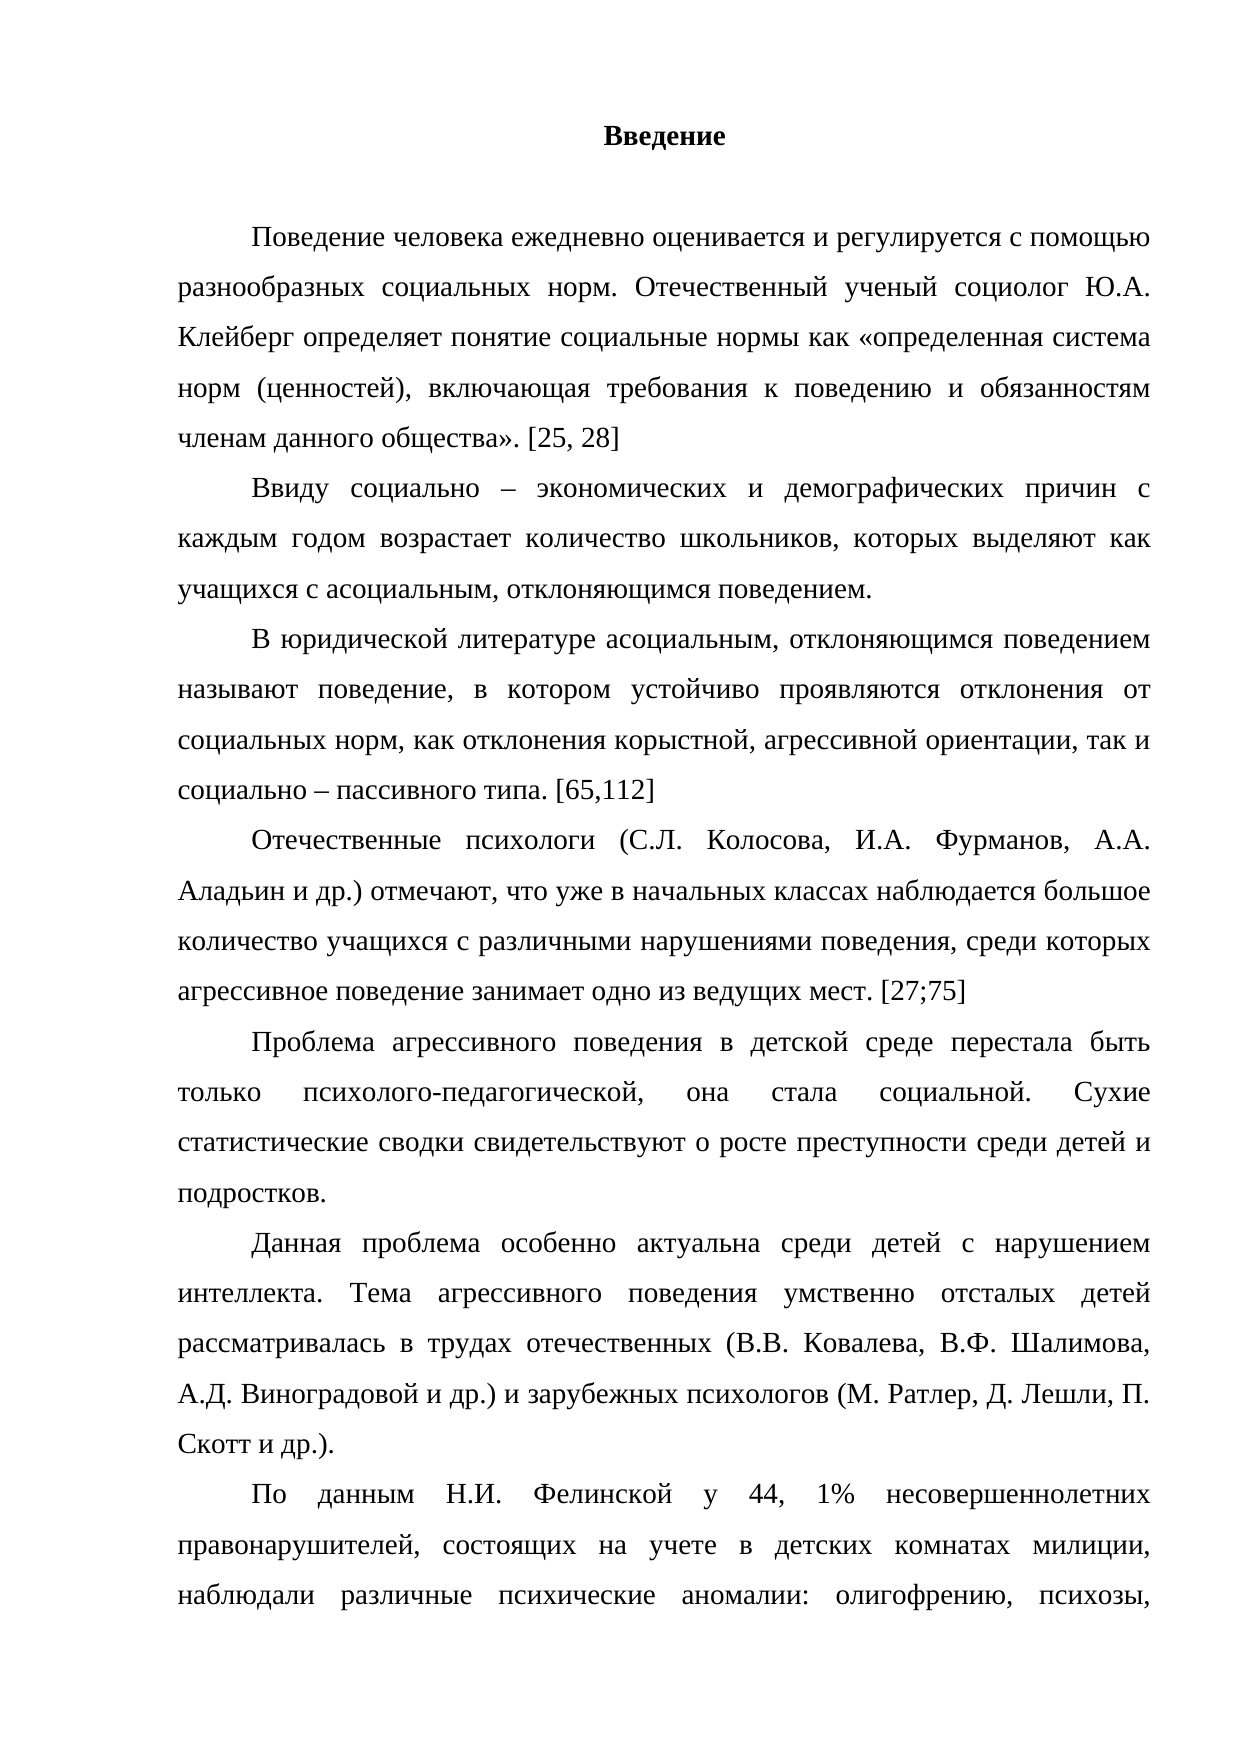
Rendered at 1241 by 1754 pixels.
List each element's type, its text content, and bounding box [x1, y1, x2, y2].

text Проблема агрессивного поведения в детской среде перестала быть только психолого-педагогической, она стала социальной. Сухие статистические сводки свидетельствуют о росте преступности среди детей и подростков. [177, 1024, 1152, 1208]
text Данная проблема особенно актуальна среди детей с нарушением интеллекта. Тема агрессивного поведения умственно отсталых детей рассматривалась в трудах отечественных (В.В. Ковалева, В.Ф. Шалимова, А.Д. Виноградовой и др.) и зарубежных психологов (М. Ратлер, Д. Лешли, П. Скотт и др.). [177, 1225, 1152, 1460]
text Отечественные психологи (С.Л. Колосова, И.А. Фурманов, А.А. Аладьин и др.) отмечают, что уже в начальных классах наблюдается большое количество учащихся с различными нарушениями поведения, среди которых агрессивное поведение занимает одно из ведущих мест. [27;75] [177, 822, 1152, 1007]
text Введение [177, 118, 1152, 152]
text Поведение человека ежедневно оценивается и регулируется с помощью разнообразных социальных норм. Отечественный ученый социолог Ю.А. Клейберг определяет понятие социальные нормы как «определенная система норм (ценностей), включающая требования к поведению и обязанностям членам данного общества». [25, 28] [177, 219, 1152, 453]
text Ввиду социально – экономических и демографических причин с каждым годом возрастает количество школьников, которых выделяют как учащихся с асоциальным, отклоняющимся поведением. [177, 470, 1152, 604]
text В юридической литературе асоциальным, отклоняющимся поведением называют поведение, в котором устойчиво проявляются отклонения от социальных норм, как отклонения корыстной, агрессивной ориентации, так и социально – пассивного типа. [65,112] [177, 621, 1152, 806]
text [177, 1477, 1152, 1611]
